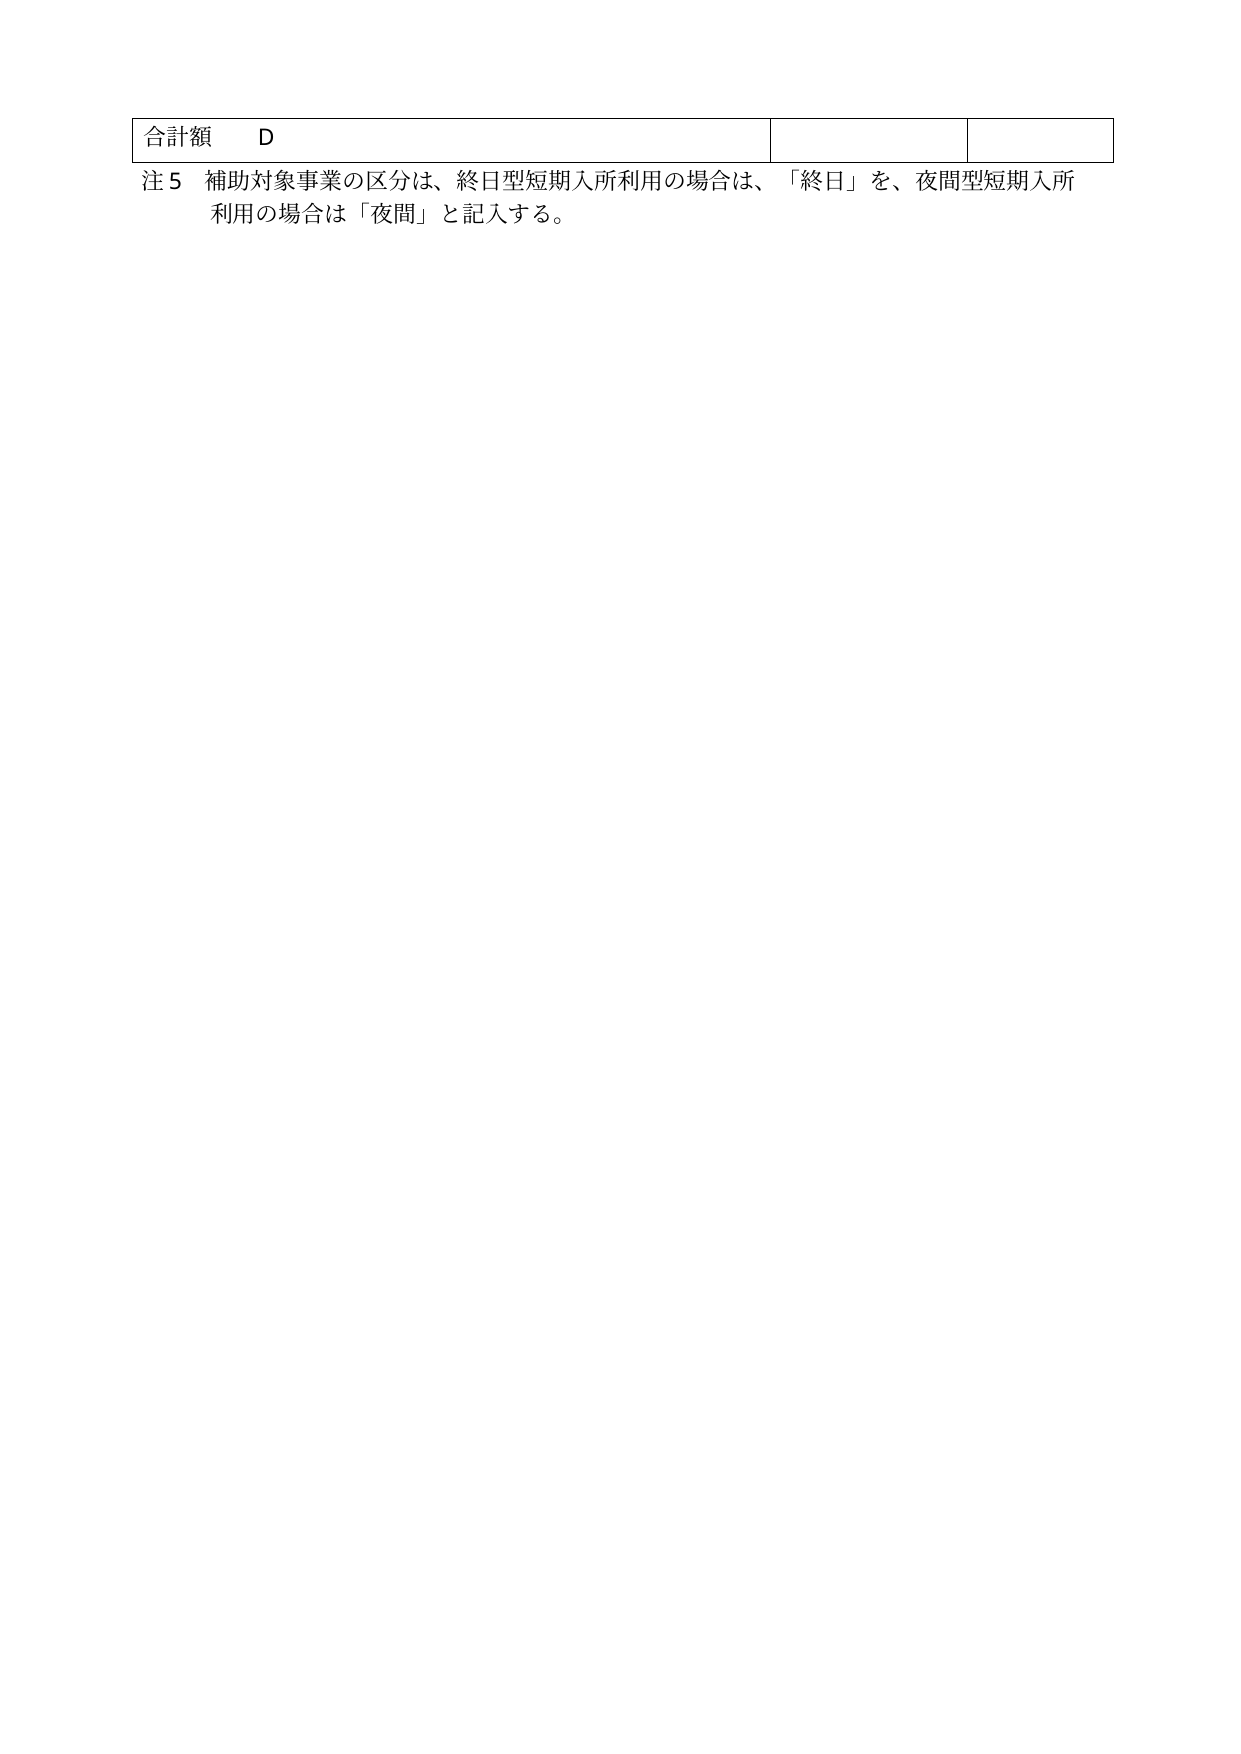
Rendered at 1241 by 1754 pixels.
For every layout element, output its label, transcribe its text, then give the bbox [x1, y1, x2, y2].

table_cell [771, 119, 967, 162]
text 注5 補助対象事業の区分は、終日型短期入所利用の場合は、「終日」を、夜間型短期入所 [118, 163, 1122, 196]
table_cell [968, 119, 1113, 162]
table_cell 合計額 D [133, 119, 770, 162]
text 利用の場合は「夜間」と記入する。 [118, 196, 1122, 229]
